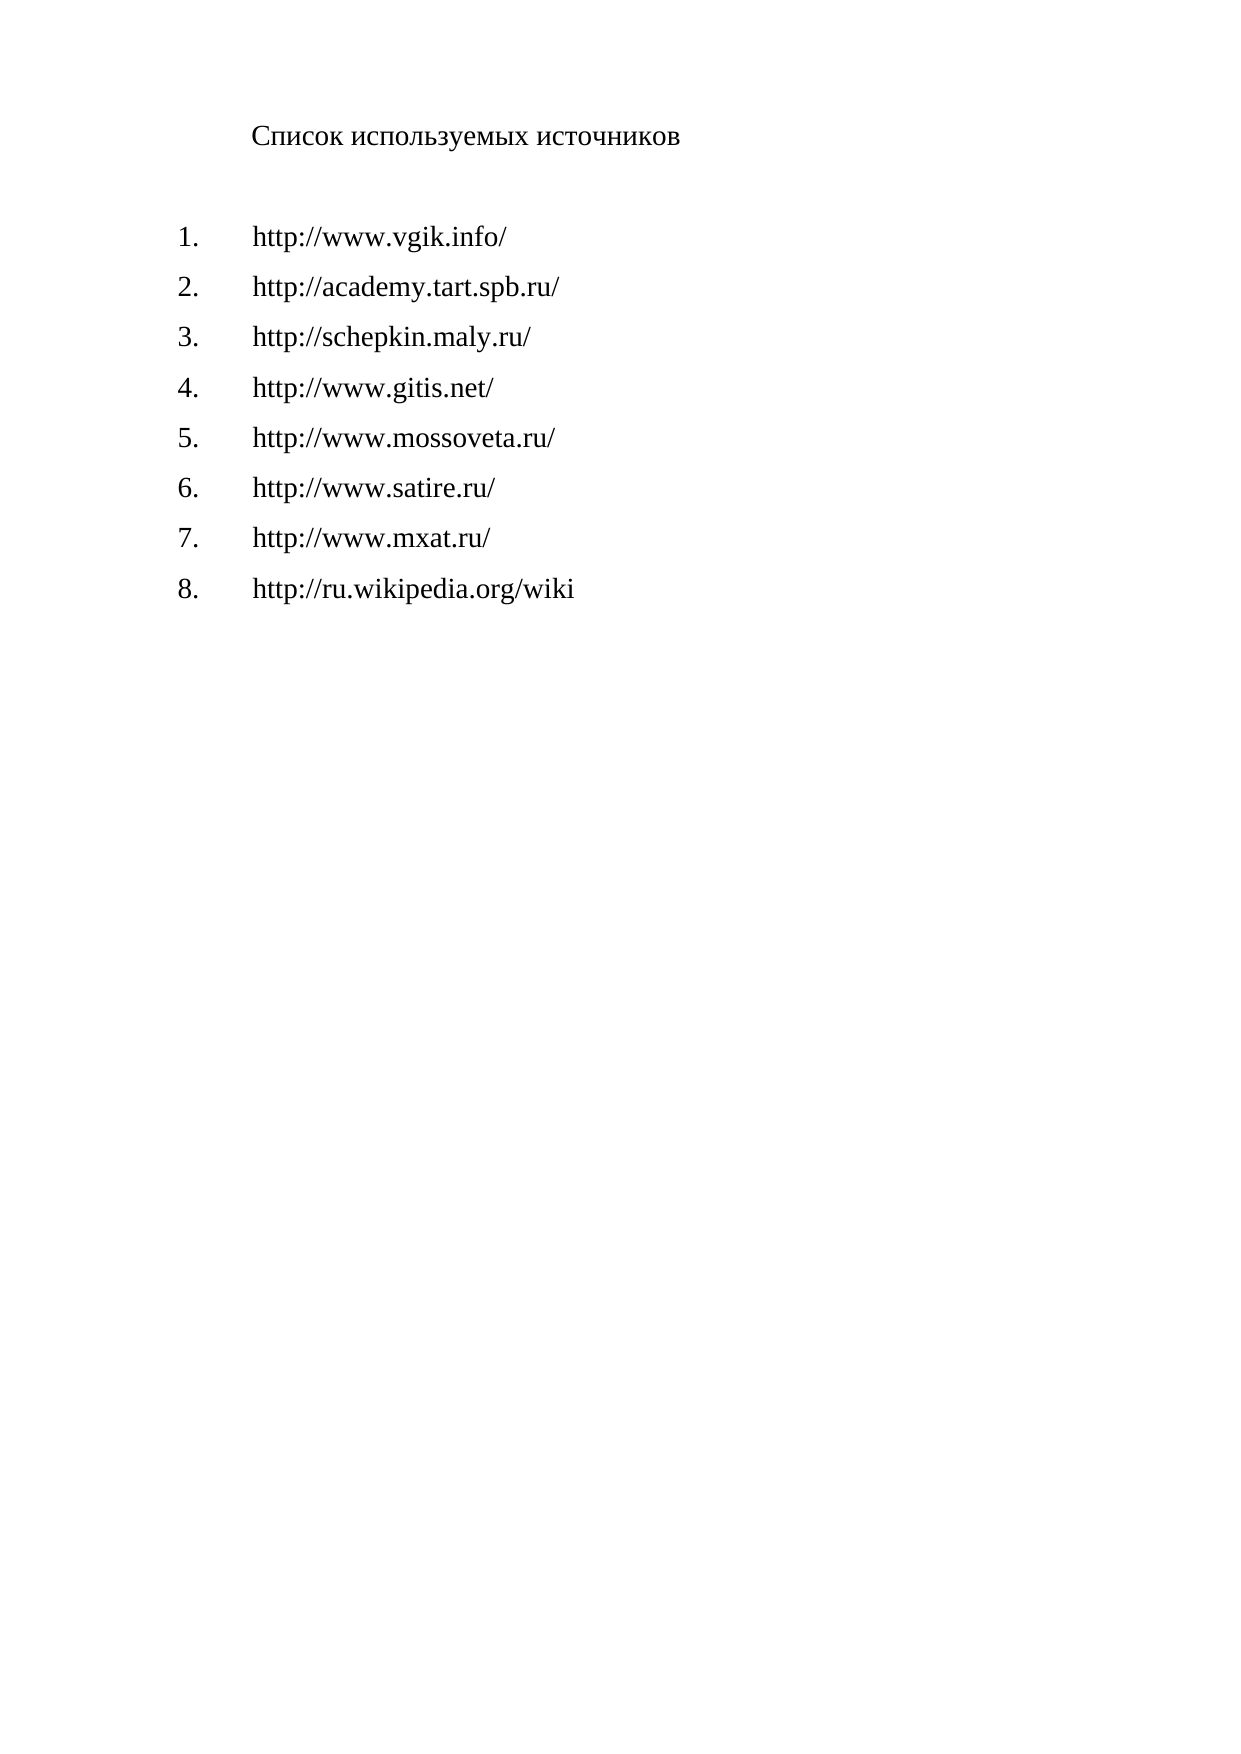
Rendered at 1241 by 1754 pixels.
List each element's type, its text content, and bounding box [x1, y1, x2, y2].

list http://ru.wikipedia.org/wiki [177, 571, 1152, 604]
text Список используемых источников [177, 118, 1152, 152]
list http://www.satire.ru/ [177, 470, 1152, 504]
list http://schepkin.maly.ru/ [177, 319, 1152, 353]
list http://www.mossoveta.ru/ [177, 420, 1152, 453]
list http://www.vgik.info/ [177, 219, 1152, 252]
list http://www.gitis.net/ [177, 370, 1152, 403]
list http://academy.tart.spb.ru/ [177, 269, 1152, 303]
list http://www.mxat.ru/ [177, 521, 1152, 554]
